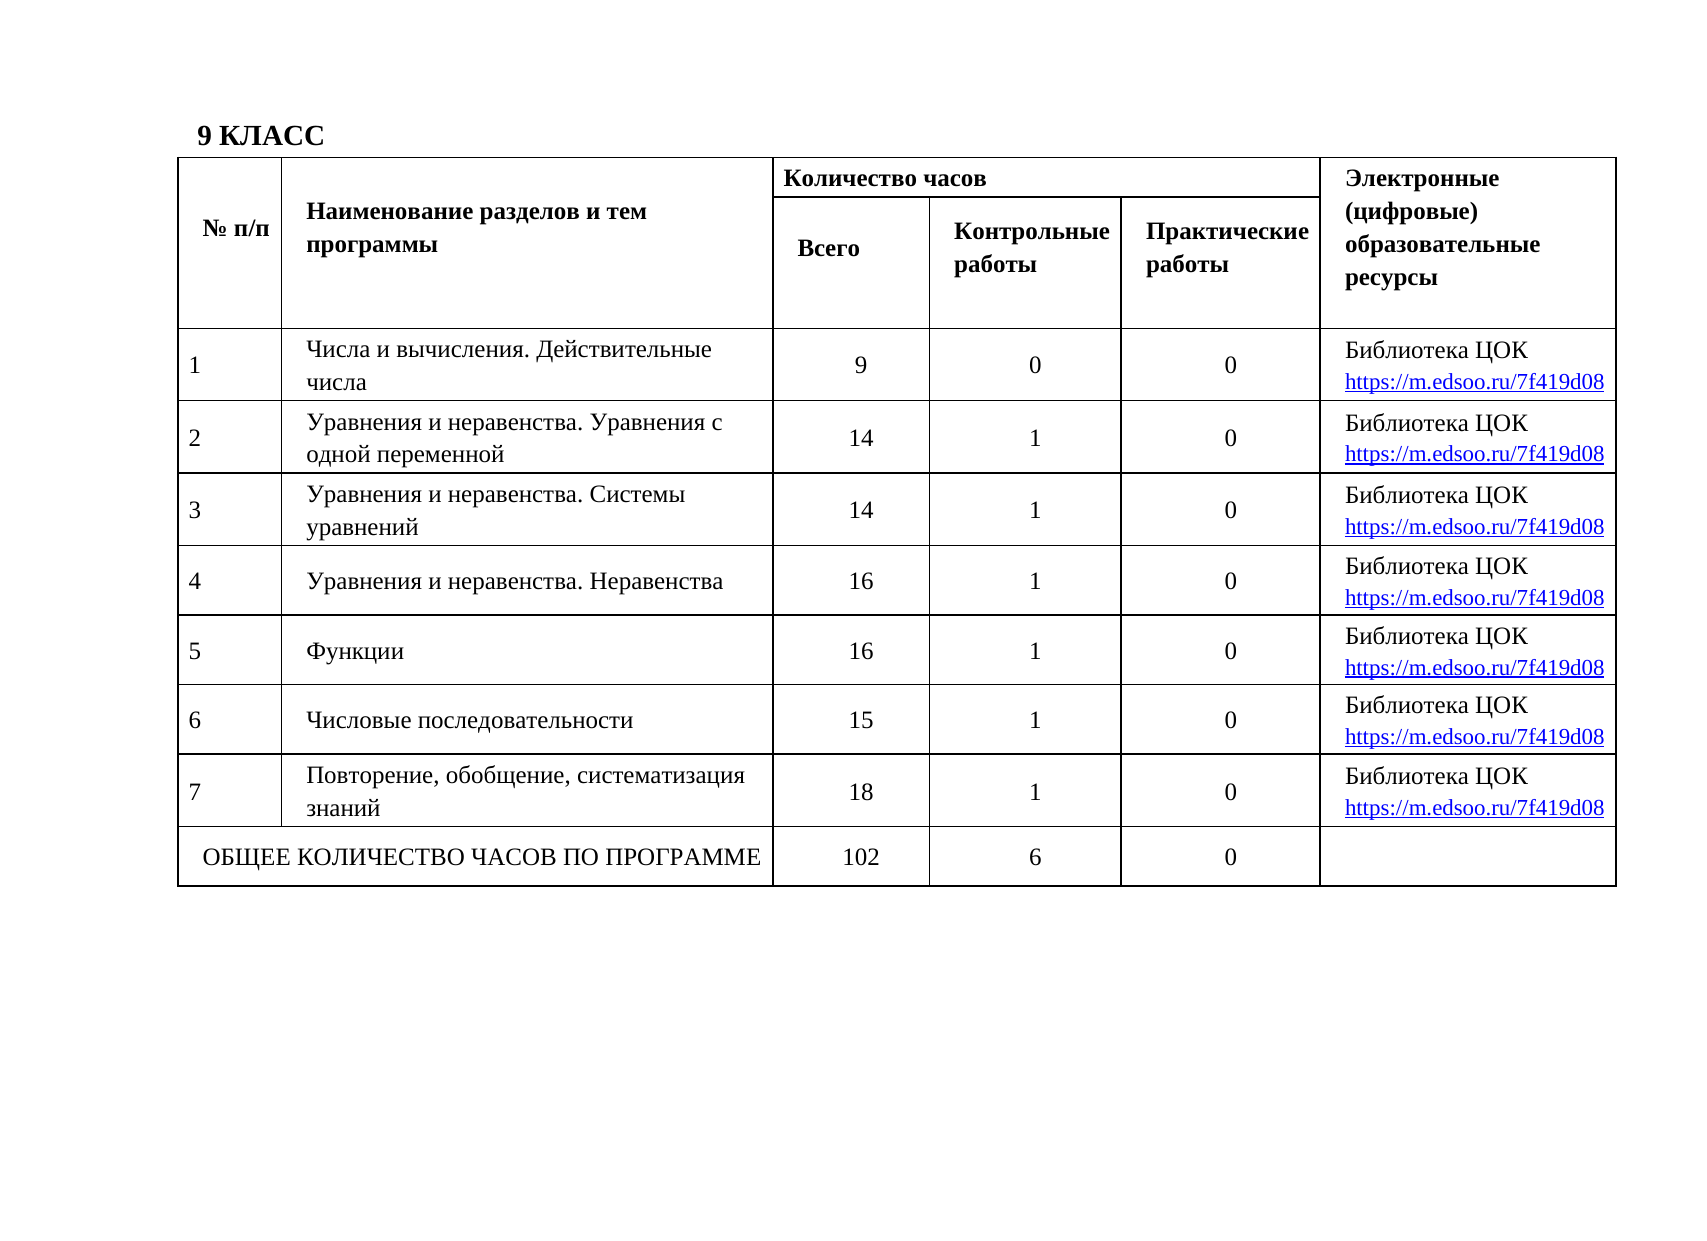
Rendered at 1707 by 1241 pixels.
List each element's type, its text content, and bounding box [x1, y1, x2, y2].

table_cell Библиотека ЦОК https://m.edsoo.ru/7f419d08 [1321, 685, 1615, 753]
table_cell Библиотека ЦОК https://m.edsoo.ru/7f419d08 [1321, 474, 1615, 544]
table_cell Библиотека ЦОК https://m.edsoo.ru/7f419d08 [1321, 401, 1615, 472]
table_cell [1321, 827, 1615, 885]
table_cell Функции [282, 616, 772, 684]
table_header Наименование разделов и тем программы [282, 158, 772, 327]
table_cell 6 [930, 827, 1120, 885]
table_cell 0 [1122, 474, 1319, 544]
text 9 КЛАСС [190, 118, 1618, 152]
table_cell 2 [179, 401, 281, 472]
table_cell 1 [930, 616, 1120, 684]
table_cell Всего [774, 198, 929, 327]
table_cell Повторение, обобщение, систематизация знаний [282, 755, 772, 826]
table_cell 0 [1122, 827, 1319, 885]
table_cell 9 [774, 329, 929, 400]
table_cell 1 [179, 329, 281, 400]
table_cell 1 [930, 546, 1120, 614]
table_cell 3 [179, 474, 281, 544]
table_cell 102 [774, 827, 929, 885]
table_cell 0 [1122, 616, 1319, 684]
table_cell Библиотека ЦОК https://m.edsoo.ru/7f419d08 [1321, 616, 1615, 684]
table_cell Уравнения и неравенства. Неравенства [282, 546, 772, 614]
table_header № п/п [179, 158, 281, 327]
table_cell 1 [930, 685, 1120, 753]
table_cell Уравнения и неравенства. Уравнения с одной переменной [282, 401, 772, 472]
table_cell Числовые последовательности [282, 685, 772, 753]
table_cell 16 [774, 546, 929, 614]
table_cell 14 [774, 401, 929, 472]
table_cell Числа и вычисления. Действительные числа [282, 329, 772, 400]
table_cell Контрольные работы [930, 198, 1120, 327]
table_cell 4 [179, 546, 281, 614]
table_cell 1 [930, 755, 1120, 826]
table_cell Практические работы [1122, 198, 1319, 327]
table_cell 15 [774, 685, 929, 753]
table_cell 0 [1122, 755, 1319, 826]
table_cell 0 [930, 329, 1120, 400]
table_header Количество часов [774, 158, 1319, 196]
table_header Электронные (цифровые) образовательные ресурсы [1321, 158, 1615, 327]
table_cell 1 [930, 401, 1120, 472]
table_cell 1 [930, 474, 1120, 544]
table_cell 5 [179, 616, 281, 684]
table_cell 6 [179, 685, 281, 753]
table_cell ОБЩЕЕ КОЛИЧЕСТВО ЧАСОВ ПО ПРОГРАММЕ [179, 827, 772, 885]
table_cell Библиотека ЦОК https://m.edsoo.ru/7f419d08 [1321, 755, 1615, 826]
table_cell 14 [774, 474, 929, 544]
table_cell 16 [774, 616, 929, 684]
table_cell Уравнения и неравенства. Системы уравнений [282, 474, 772, 544]
table_cell 18 [774, 755, 929, 826]
table_cell 7 [179, 755, 281, 826]
table_cell 0 [1122, 401, 1319, 472]
table_cell Библиотека ЦОК https://m.edsoo.ru/7f419d08 [1321, 546, 1615, 614]
table_cell 0 [1122, 685, 1319, 753]
table_cell Библиотека ЦОК https://m.edsoo.ru/7f419d08 [1321, 329, 1615, 400]
table_cell 0 [1122, 329, 1319, 400]
table_cell 0 [1122, 546, 1319, 614]
